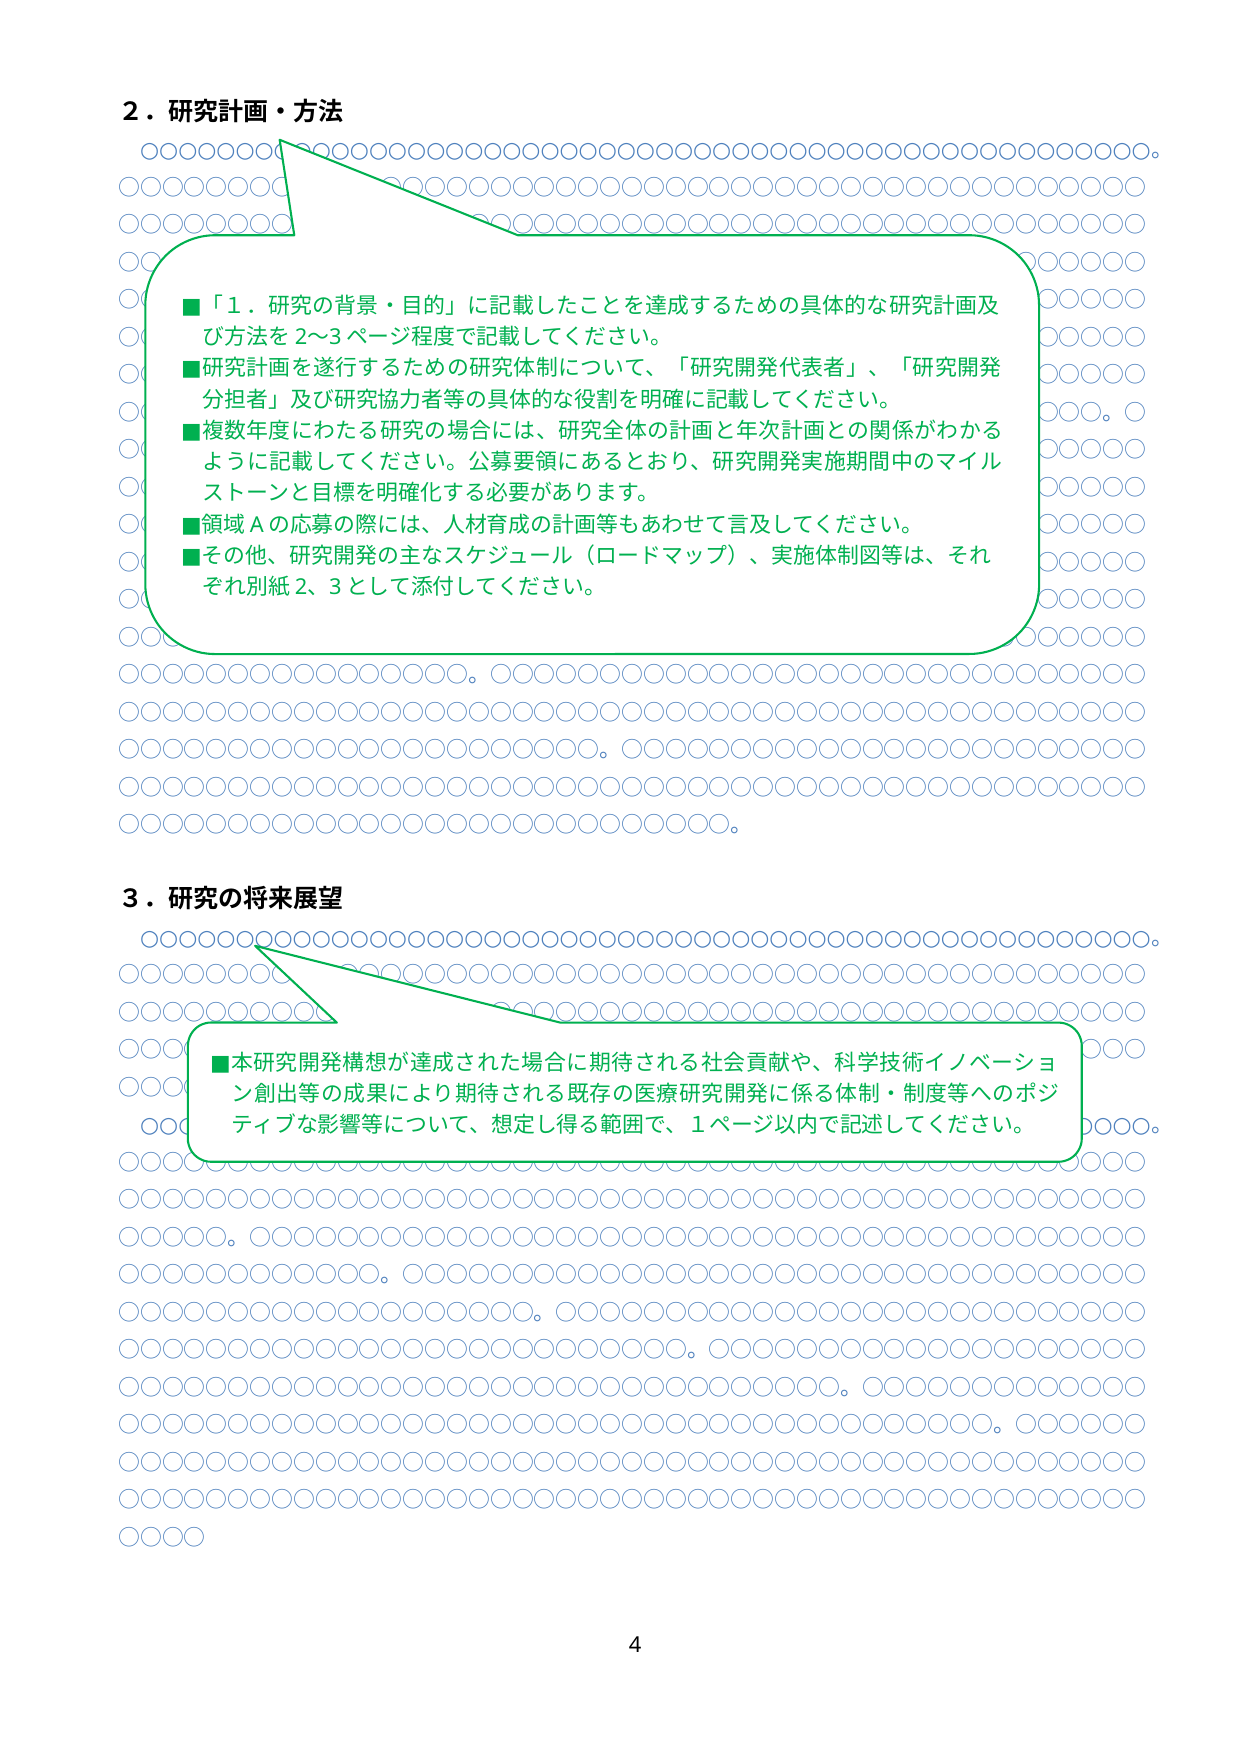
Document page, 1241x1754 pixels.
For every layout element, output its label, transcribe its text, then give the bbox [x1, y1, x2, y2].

subtitle ３．研究の将来展望 [118, 878, 1152, 915]
text ○○○○○○○○○○○○○○○○○○○○○○○○○○○○○○○○○○○○○○○○○○○○○○○○○○○○○。○○○○○○○○○○○○○○○○○○○○○○○○○○○○○○○○○○○○○○○○○○○○○○○○○○○○○○○○○○○○○○○○○○○○○○○○○○○○○○○○○○○○○○○○○○○○○○○○○○○。○○○○○○○○○○○○○○○○○○○○○○○○○○○○○○○○○○○○○○○○○○○○○○○○○○○○○○○○○○○○○○○○○○○○○○○○○○○○○○○○○○○○○○○○○○○○○○○○○○○。○○○○○○○○○○○○○○○○○○○○○○○○○○○○○○○○○○○○○○○○○○○○○○○○○○○○○○○○○○○○○○○○○○○○○○○○○○○○○○○○○○○○○○○○○○○○○○○○○○○○○○○○○○○○○○○○○○○○○○○○○○○○○○○。○○○○○○○○○○○○○○○○○○○○○○○○○○○○○○○○○○○○○○○○○○○○○○○○○○○○○○○○○○○○○○○○○○○○○○○○○○○○○○○○○○○○○○○○○○○○○○○○○○○。○○○○○○○○○○○○○○○○○○○○○○○○○○○○○○○○○○○○○○○○○○○○○○○○○○○○○○○○○○○○○○○○○○○○○○○○○○○○○○○○○○○○○○○○○○○○○○○○○○○。○○○○○○○○○○○○○○○○○○○○○○○○○○○○○○○○○○○○○○○○○○○○○○○○○○○○○○○○○○○○○○○○○○○○○○○○○○○○○○○○○○○○○○○○○○○○○○○○○○○。○○○○○○○○○○○○○○○○○○○○○○○○○○○○○○○○○○○○○○○○○○○○○○○○○○○○○○○○○○○○○○○○○○○○○○○○○○○○○○○○○○○○○○○○○○○○○○○○○○○。○○○○○○○○○○○○○○○○○○○○○○○○○○○○○○○○○○○○○○○○○○○○○○○○○○○○○○○○○○○○○○○○○○○○○○○○○○○○○○○○○○○○○○○○○○○○○○○○○○○。 [118, 128, 1152, 840]
subtitle ２．研究計画・方法 [118, 90, 1152, 128]
text ○○○○○○○○○○○○○○○○○○○○○○○○○○○○○○○○○○○○○○○○○○○○○○○○○○○○○。○○○○○○○○○○○○○○○○○○○○○○○○○○○○○○○○○○○○○○○○○○○○○○○○○○○○○○○○○○○○○○○○○○○○○○○○○○○○○○○○○○○○○○○○○○○○○○○○○○○。○○○○○○○○○○○○○○○○○○○○○○○○○○○○○○○○○○○○○○○○○○○○○○○○○○○○○。 [118, 915, 1152, 1103]
text ○○○○○○○○○○○○○○○○○○○○○○○○○○○○○○○○○○○○○○○○○○○○○○○○○○○○○。○○○○○○○○○○○○○○○○○○○○○○○○○○○○○○○○○○○○○○○○○○○○○○○○○○○○○○○○○○○○○○○○○○○○○○○○○○○○○○○○○○○○○○○○○○○○○○○○○○○。○○○○○○○○○○○○○○○○○○○○○○○○○○○○○○○○○○○○○○○○○○○○○○○○○○○○○。○○○○○○○○○○○○○○○○○○○○○○○○○○○○○○○○○○○○○○○○○○○○○○○○○○○○○。○○○○○○○○○○○○○○○○○○○○○○○○○○○○○○○○○○○○○○○○○○○○○○○○○○○○○。○○○○○○○○○○○○○○○○○○○○○○○○○○○○○○○○○○○○○○○○○○○○○○○○○○○○○。○○○○○○○○○○○○○○○○○○○○○○○○○○○○○○○○○○○○○○○○○○○○○○○○○○○○○。○○○○○○○○○○○○○○○○○○○○○○○○○○○○○○○○○○○○○○○○○○○○○○○○○○○○○○○○○○○○○○○○○○○○○○○○○○○○○○○○○○○○○○○○○○○○○○○○○○○○○○○○ [118, 1103, 1152, 1553]
